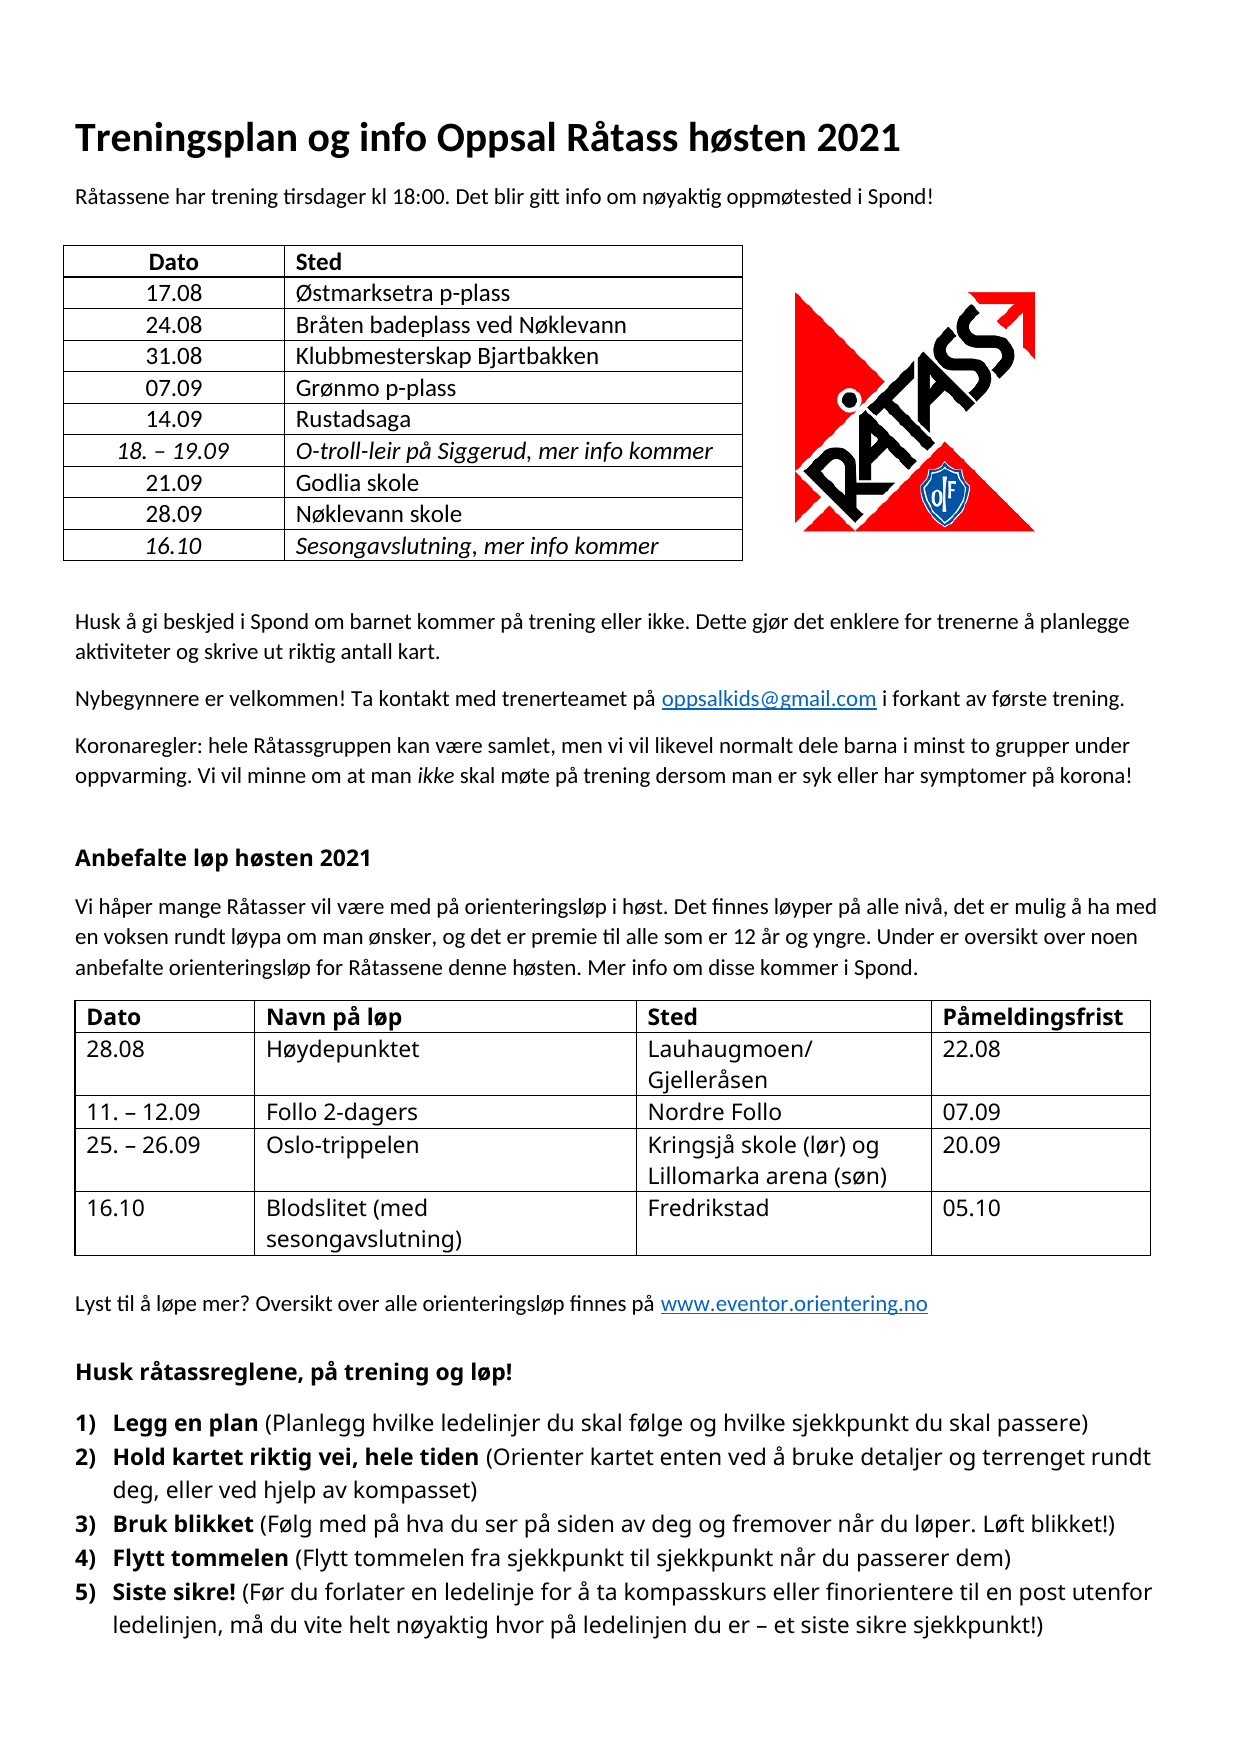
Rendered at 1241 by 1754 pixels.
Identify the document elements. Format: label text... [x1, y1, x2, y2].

table_cell Kringsjå skole (lør) og Lillomarka arena (søn) [637, 1129, 931, 1191]
table_cell Klubbmesterskap Bjartbakken [285, 341, 742, 371]
table_cell 21.09 [64, 467, 284, 497]
table_cell 16.10 [64, 530, 284, 560]
list Bruk blikket (Følg med på hva du ser på siden av deg og fremover når du løper. Løft blikket!) [75, 1508, 1165, 1539]
table_cell 14.09 [64, 404, 284, 434]
table_cell Bråten badeplass ved Nøklevann [285, 309, 742, 339]
table_header Sted [285, 246, 742, 276]
table_cell O-troll-leir på Siggerud, mer info kommer [285, 435, 742, 466]
table_header Dato [64, 246, 284, 276]
table_cell Lauhaugmoen/Gjelleråsen [637, 1033, 931, 1095]
table_header Sted [637, 1001, 931, 1032]
table_cell Blodslitet (med sesongavslutning) [255, 1192, 636, 1255]
text Råtassene har trening tirsdager kl 18:00. Det blir gitt info om nøyaktig oppmøtested i Spond! [75, 182, 1165, 210]
table_header Dato [76, 1001, 254, 1032]
table_cell 07.09 [64, 372, 284, 403]
text Vi håper mange Råtasser vil være med på orienteringsløp i høst. Det finnes løyper på alle nivå, det er mulig å ha med en voksen rundt løypa om man ønsker, og det er premie til alle som er 12 år og yngre. Under er oversikt over noen anbefalte orienteringsløp for Råtassene denne høsten. Mer info om disse kommer i Spond. [75, 892, 1165, 981]
table_cell 05.10 [932, 1192, 1150, 1255]
table_cell Godlia skole [285, 467, 742, 497]
table_cell 25. – 26.09 [76, 1129, 254, 1191]
text Lyst til å løpe mer? Oversikt over alle orienteringsløp finnes på www.eventor.orientering.no [75, 1289, 1165, 1317]
text Nybegynnere er velkommen! Ta kontakt med trenerteamet på oppsalkids@gmail.com i forkant av første trening. [75, 684, 1165, 712]
table_cell 17.08 [64, 278, 284, 308]
table_cell Rustadsaga [285, 404, 742, 434]
list Siste sikre! (Før du forlater en ledelinje for å ta kompasskurs eller finorientere til en post utenfor ledelinjen, må du vite helt nøyaktig hvor på ledelinjen du er – et siste sikre sjekkpunkt!) [75, 1576, 1165, 1641]
text Treningsplan og info Oppsal Råtass høsten 2021 [75, 111, 1165, 162]
list Hold kartet riktig vei, hele tiden (Orienter kartet enten ved å bruke detaljer og terrenget rundt deg, eller ved hjelp av kompasset) [75, 1441, 1165, 1506]
table_cell 18. – 19.09 [64, 435, 284, 466]
text Husk å gi beskjed i Spond om barnet kommer på trening eller ikke. Dette gjør det enklere for trenerne å planlegge aktiviteter og skrive ut riktig antall kart. [75, 607, 1165, 665]
table_cell 11. – 12.09 [76, 1096, 254, 1128]
list Flytt tommelen (Flytt tommelen fra sjekkpunkt til sjekkpunkt når du passerer dem) [75, 1542, 1165, 1573]
table_cell Nøklevann skole [285, 498, 742, 529]
table_header Navn på løp [255, 1001, 636, 1032]
table_cell Fredrikstad [637, 1192, 931, 1255]
list Legg en plan (Planlegg hvilke ledelinjer du skal følge og hvilke sjekkpunkt du skal passere) [75, 1407, 1165, 1438]
text Husk råtassreglene, på trening og løp! [75, 1356, 1165, 1388]
table_cell 16.10 [76, 1192, 254, 1255]
text Koronaregler: hele Råtassgruppen kan være samlet, men vi vil likevel normalt dele barna i minst to grupper under oppvarming. Vi vil minne om at man ikke skal møte på trening dersom man er syk eller har symptomer på korona! [75, 731, 1165, 789]
table_cell 28.09 [64, 498, 284, 529]
picture [792, 284, 1038, 534]
table_cell Østmarksetra p-plass [285, 278, 742, 308]
table_cell Oslo-trippelen [255, 1129, 636, 1191]
table_cell Grønmo p-plass [285, 372, 742, 403]
table_cell 24.08 [64, 309, 284, 339]
table_header Påmeldingsfrist [932, 1001, 1150, 1032]
table_cell 31.08 [64, 341, 284, 371]
text Anbefalte løp høsten 2021 [75, 842, 1165, 873]
table_cell 20.09 [932, 1129, 1150, 1191]
table_cell 22.08 [932, 1033, 1150, 1095]
table_cell Sesongavslutning, mer info kommer [285, 530, 742, 560]
table_cell Follo 2-dagers [255, 1096, 636, 1128]
table_cell Høydepunktet [255, 1033, 636, 1095]
table_cell Nordre Follo [637, 1096, 931, 1128]
table_cell 07.09 [932, 1096, 1150, 1128]
table_cell 28.08 [76, 1033, 254, 1095]
